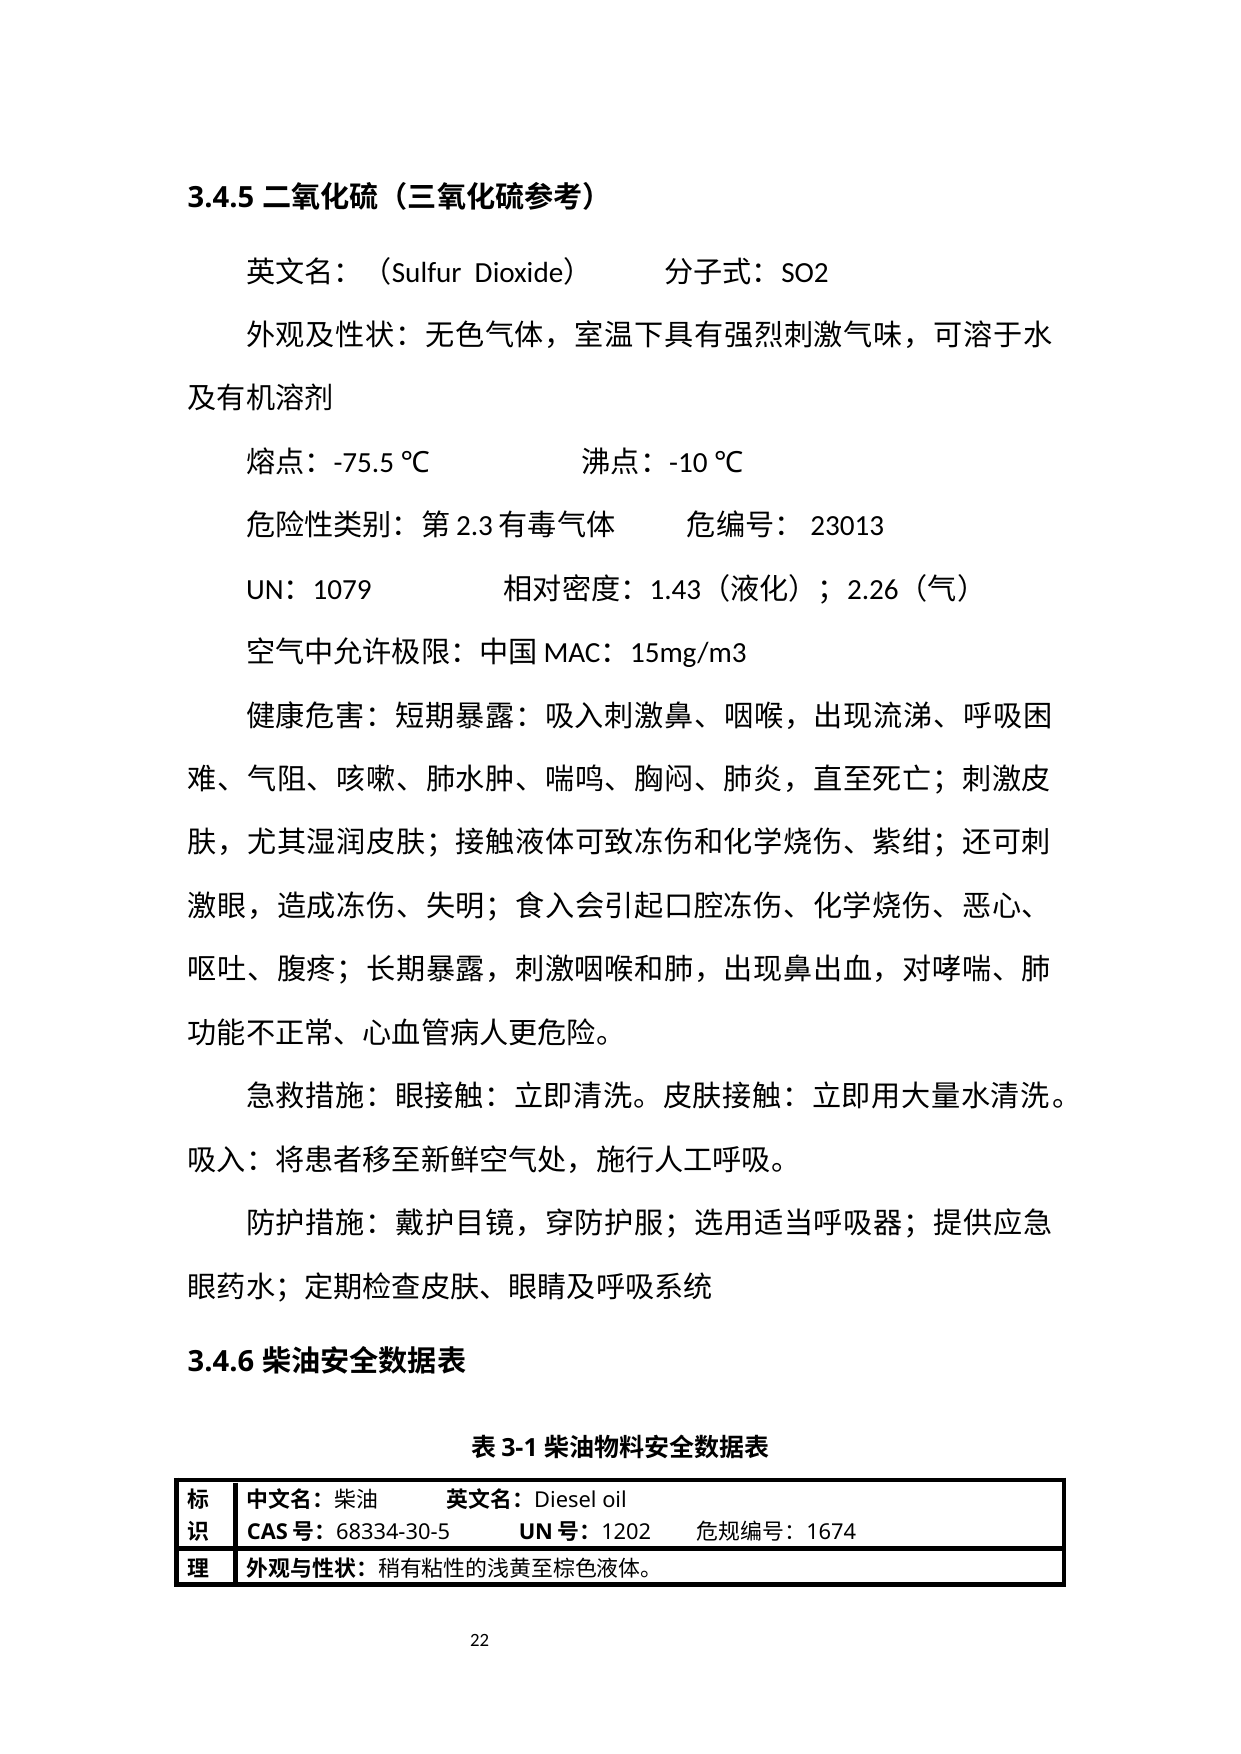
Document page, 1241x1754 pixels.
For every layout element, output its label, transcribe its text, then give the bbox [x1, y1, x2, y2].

text 熔点：-75.5 ℃ 沸点：-10 ℃ [187, 438, 1053, 481]
text 3.4.5 二氧化硫（三氧化硫参考） [187, 162, 1053, 227]
text 空气中允许极限：中国MAC：15mg/m3 [187, 629, 1053, 671]
text 危险性类别：第2.3有毒气体 危编号： 23013 [187, 502, 1053, 544]
text UN：1079 相对密度：1.43（液化）；2.26（气） [187, 565, 1053, 608]
table_header 标 识 [179, 1482, 235, 1546]
text 外观及性状：无色气体，室温下具有强烈刺激气味，可溶于水及有机溶剂 [187, 312, 1053, 417]
table_header 中文名：柴油 英文名：Diesel oil CAS号：68334-30-5 UN号：1202 危规编号：1674 [238, 1482, 1062, 1546]
text 防护措施：戴护目镜，穿防护服；选用适当呼吸器；提供应急眼药水；定期检查皮肤、眼睛及呼吸系统 [187, 1200, 1053, 1305]
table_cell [238, 1551, 1062, 1582]
text 急救措施：眼接触：立即清洗。皮肤接触：立即用大量水清洗。吸入：将患者移至新鲜空气处，施行人工呼吸。 [187, 1073, 1053, 1178]
text 表3-1 柴油物料安全数据表 [187, 1413, 1053, 1478]
table_cell 理 化 性 质 [179, 1551, 233, 1582]
text 健康危害：短期暴露：吸入刺激鼻、咽喉，出现流涕、呼吸困难、气阻、咳嗽、肺水肿、喘鸣、胸闷、肺炎，直至死亡；刺激皮肤，尤其湿润皮肤；接触液体可致冻伤和化学烧伤、紫绀；还可刺激眼，造成冻伤、失明；食入会引起口腔冻伤、化学烧伤、恶心、呕吐、腹疼；长期暴露，刺激咽喉和肺，出现鼻出血，对哮喘、肺功能不正常、心血管病人更危险。 [187, 692, 1053, 1052]
text 3.4.6 柴油安全数据表 [187, 1327, 1053, 1392]
text 英文名：（Sulfur Dioxide） 分子式：SO2 [187, 248, 1053, 290]
